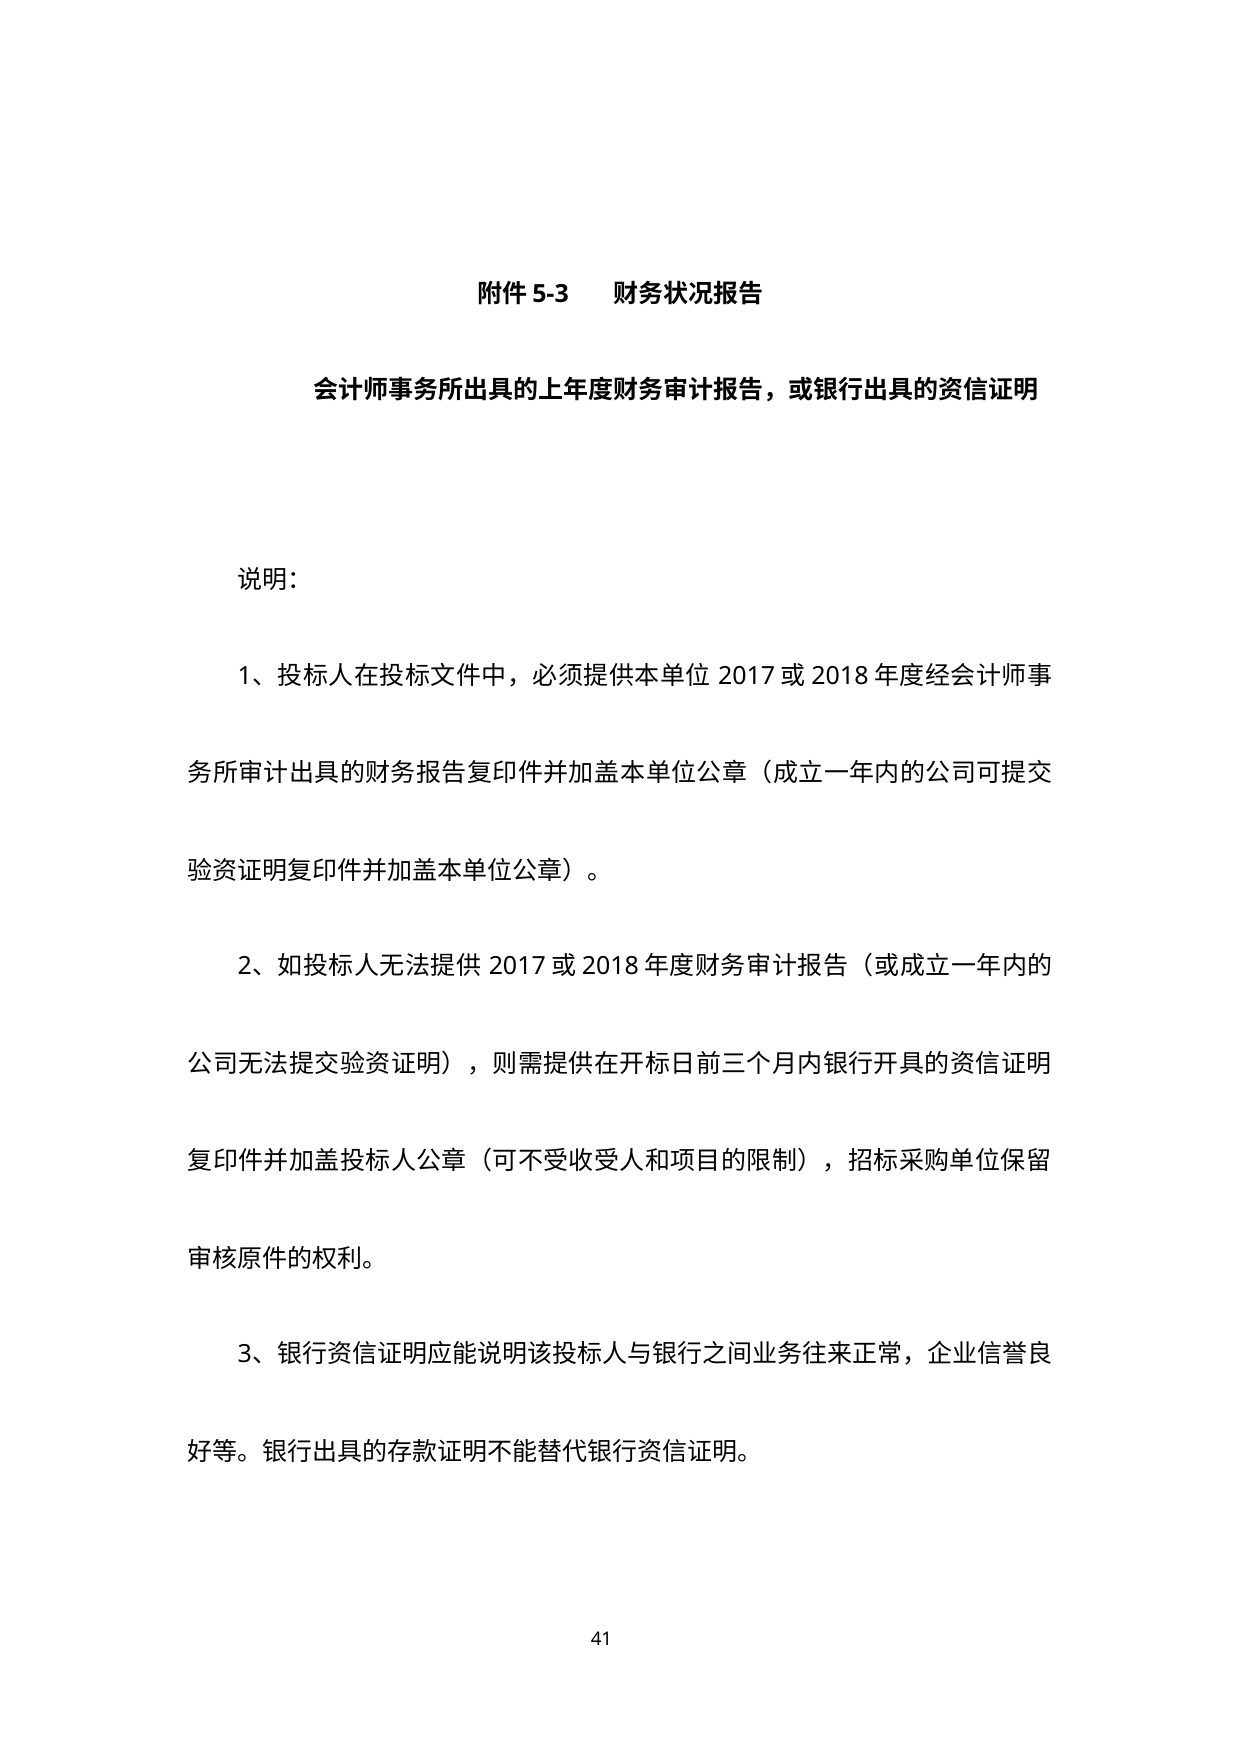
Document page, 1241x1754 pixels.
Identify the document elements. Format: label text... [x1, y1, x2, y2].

text 1、投标人在投标文件中，必须提供本单位2017或2018年度经会计师事务所审计出具的财务报告复印件并加盖本单位公章（成立一年内的公司可提交验资证明复印件并加盖本单位公章）。 [187, 641, 1053, 901]
text 附件5-3 财务状况报告 [187, 162, 1053, 324]
text 会计师事务所出具的上年度财务审计报告，或银行出具的资信证明 [187, 355, 1053, 420]
text 3、银行资信证明应能说明该投标人与银行之间业务往来正常，企业信誉良好等。银行出具的存款证明不能替代银行资信证明。 [187, 1319, 1053, 1482]
text 2、如投标人无法提供 2017或2018年度财务审计报告（或成立一年内的公司无法提交验资证明），则需提供在开标日前三个月内银行开具的资信证明复印件并加盖投标人公章（可不受收受人和项目的限制），招标采购单位保留审核原件的权利。 [187, 931, 1053, 1289]
text 说明： [187, 545, 1053, 610]
